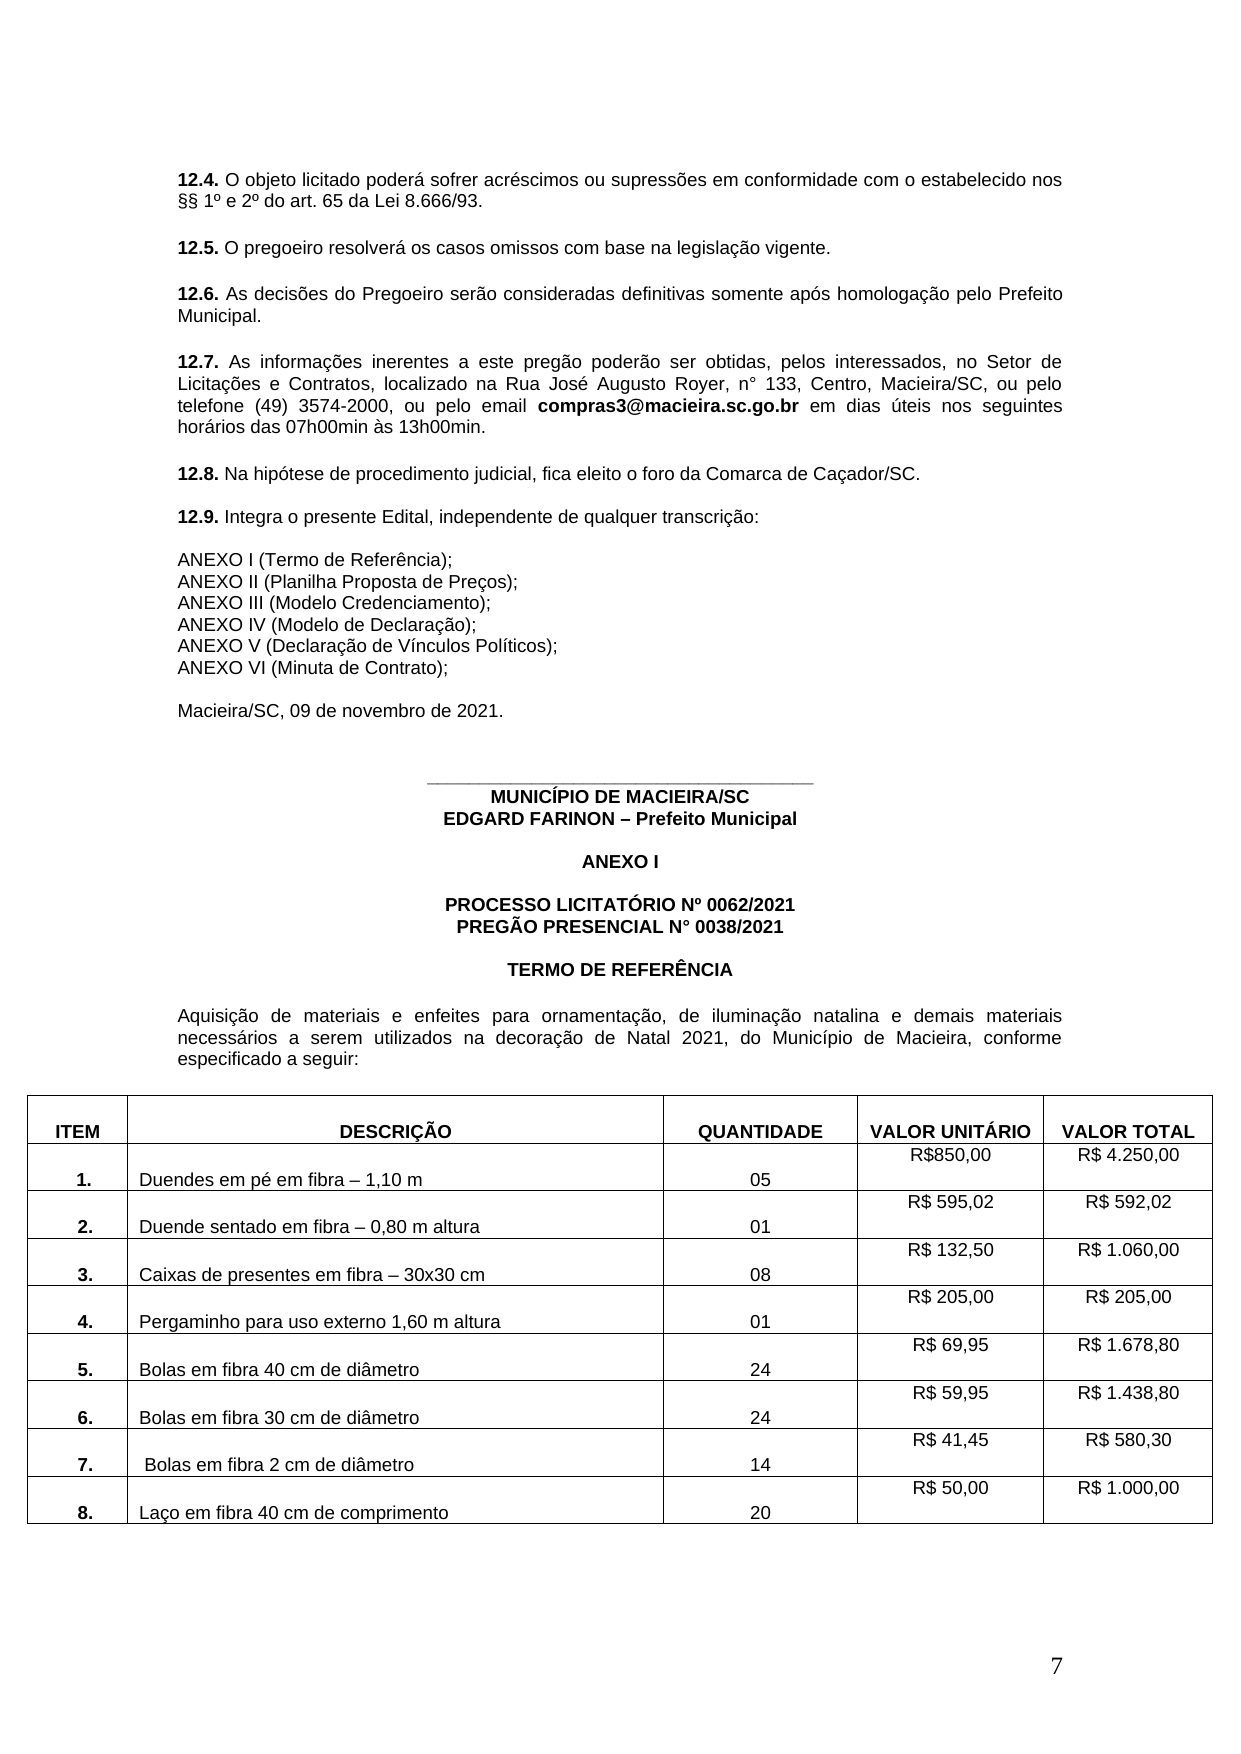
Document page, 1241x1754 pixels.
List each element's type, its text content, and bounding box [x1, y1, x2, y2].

table_cell R$850,00 [858, 1144, 1043, 1190]
text ANEXO II (Planilha Proposta de Preços); [177, 570, 1063, 592]
table_cell R$ 1.000,00 [1044, 1477, 1212, 1523]
table_cell Bolas em fibra 40 cm de diâmetro [128, 1334, 663, 1380]
text 12.9. Integra o presente Edital, independente de qualquer transcrição: [177, 506, 1063, 527]
text ANEXO I [177, 851, 1063, 872]
table_cell R$ 205,00 [1044, 1286, 1212, 1333]
text 12.7. As informações inerentes a este pregão poderão ser obtidas, pelos interessados, no Setor de Licitações e Contratos, localizado na Rua José Augusto Royer, n° 133, Centro, Macieira/SC, ou pelo telefone (49) 3574-2000, ou pelo email compras3@macieira.sc.go.br em dias úteis nos seguintes horários das 07h00min às 13h00min. [177, 351, 1063, 438]
table_cell Bolas em fibra 2 cm de diâmetro [128, 1429, 663, 1476]
table_cell Caixas de presentes em fibra – 30x30 cm [128, 1239, 663, 1285]
table_header QUANTIDADE [664, 1096, 857, 1142]
table_header VALOR TOTAL [1044, 1096, 1212, 1142]
table_cell R$ 4.250,00 [1044, 1144, 1212, 1190]
text TERMO DE REFERÊNCIA [177, 958, 1063, 980]
table_cell 08 [664, 1239, 857, 1285]
table_cell 05 [664, 1144, 857, 1190]
text EDGARD FARINON – Prefeito Municipal [177, 808, 1063, 829]
table_header DESCRIÇÃO [128, 1096, 663, 1142]
text 12.5. O pregoeiro resolverá os casos omissos com base na legislação vigente. [177, 237, 1063, 258]
table_cell 14 [664, 1429, 857, 1476]
table_cell 01 [664, 1191, 857, 1238]
table_cell R$ 1.678,80 [1044, 1334, 1212, 1380]
text ANEXO IV (Modelo de Declaração); [177, 613, 1063, 635]
table_cell [28, 1239, 127, 1285]
table_cell R$ 50,00 [858, 1477, 1043, 1523]
text 12.4. O objeto licitado poderá sofrer acréscimos ou supressões em conformidade com o estabelecido nos §§ 1º e 2º do art. 65 da Lei 8.666/93. [177, 168, 1063, 212]
table_cell R$ 205,00 [858, 1286, 1043, 1333]
table_cell [28, 1477, 127, 1523]
table_cell [28, 1381, 127, 1428]
table_cell 24 [664, 1334, 857, 1380]
table_header VALOR UNITÁRIO [858, 1096, 1043, 1142]
table_cell R$ 59,95 [858, 1381, 1043, 1428]
table_cell R$ 132,50 [858, 1239, 1043, 1285]
table_cell R$ 1.060,00 [1044, 1239, 1212, 1285]
table_cell Duende sentado em fibra – 0,80 m altura [128, 1191, 663, 1238]
table_cell 01 [664, 1286, 857, 1333]
table_cell R$ 580,30 [1044, 1429, 1212, 1476]
text ANEXO I (Termo de Referência); [177, 549, 1063, 570]
table_cell Laço em fibra 40 cm de comprimento [128, 1477, 663, 1523]
table_cell R$ 592,02 [1044, 1191, 1212, 1238]
text PROCESSO LICITATÓRIO Nº 0062/2021 [177, 894, 1063, 915]
table_cell Duendes em pé em fibra – 1,10 m [128, 1144, 663, 1190]
text ANEXO III (Modelo Credenciamento); [177, 592, 1063, 613]
table_cell Pergaminho para uso externo 1,60 m altura [128, 1286, 663, 1333]
table_header ITEM [28, 1096, 127, 1142]
text ANEXO V (Declaração de Vínculos Políticos); [177, 635, 1063, 657]
text ANEXO VI (Minuta de Contrato); [177, 657, 1063, 678]
table_cell [28, 1286, 127, 1333]
table_cell R$ 69,95 [858, 1334, 1043, 1380]
table_cell [28, 1191, 127, 1238]
table_cell [28, 1429, 127, 1476]
text _____________________________________ [177, 764, 1063, 786]
table_cell 24 [664, 1381, 857, 1428]
table_cell [28, 1334, 127, 1380]
text 12.8. Na hipótese de procedimento judicial, fica eleito o foro da Comarca de Caçador/SC. [177, 463, 1063, 484]
table_cell [28, 1144, 127, 1190]
text 12.6. As decisões do Pregoeiro serão consideradas definitivas somente após homologação pelo Prefeito Municipal. [177, 283, 1063, 326]
table_cell Bolas em fibra 30 cm de diâmetro [128, 1381, 663, 1428]
table_cell 20 [664, 1477, 857, 1523]
text MUNICÍPIO DE MACIEIRA/SC [177, 786, 1063, 808]
table_cell R$ 1.438,80 [1044, 1381, 1212, 1428]
text PREGÃO PRESENCIAL N° 0038/2021 [177, 915, 1063, 937]
table_cell R$ 595,02 [858, 1191, 1043, 1238]
text Macieira/SC, 09 de novembro de 2021. [177, 700, 1063, 721]
text Aquisição de materiais e enfeites para ornamentação, de iluminação natalina e demais materiais necessários a serem utilizados na decoração de Natal 2021, do Município de Macieira, conforme especificado a seguir: [177, 1005, 1063, 1070]
table_cell R$ 41,45 [858, 1429, 1043, 1476]
